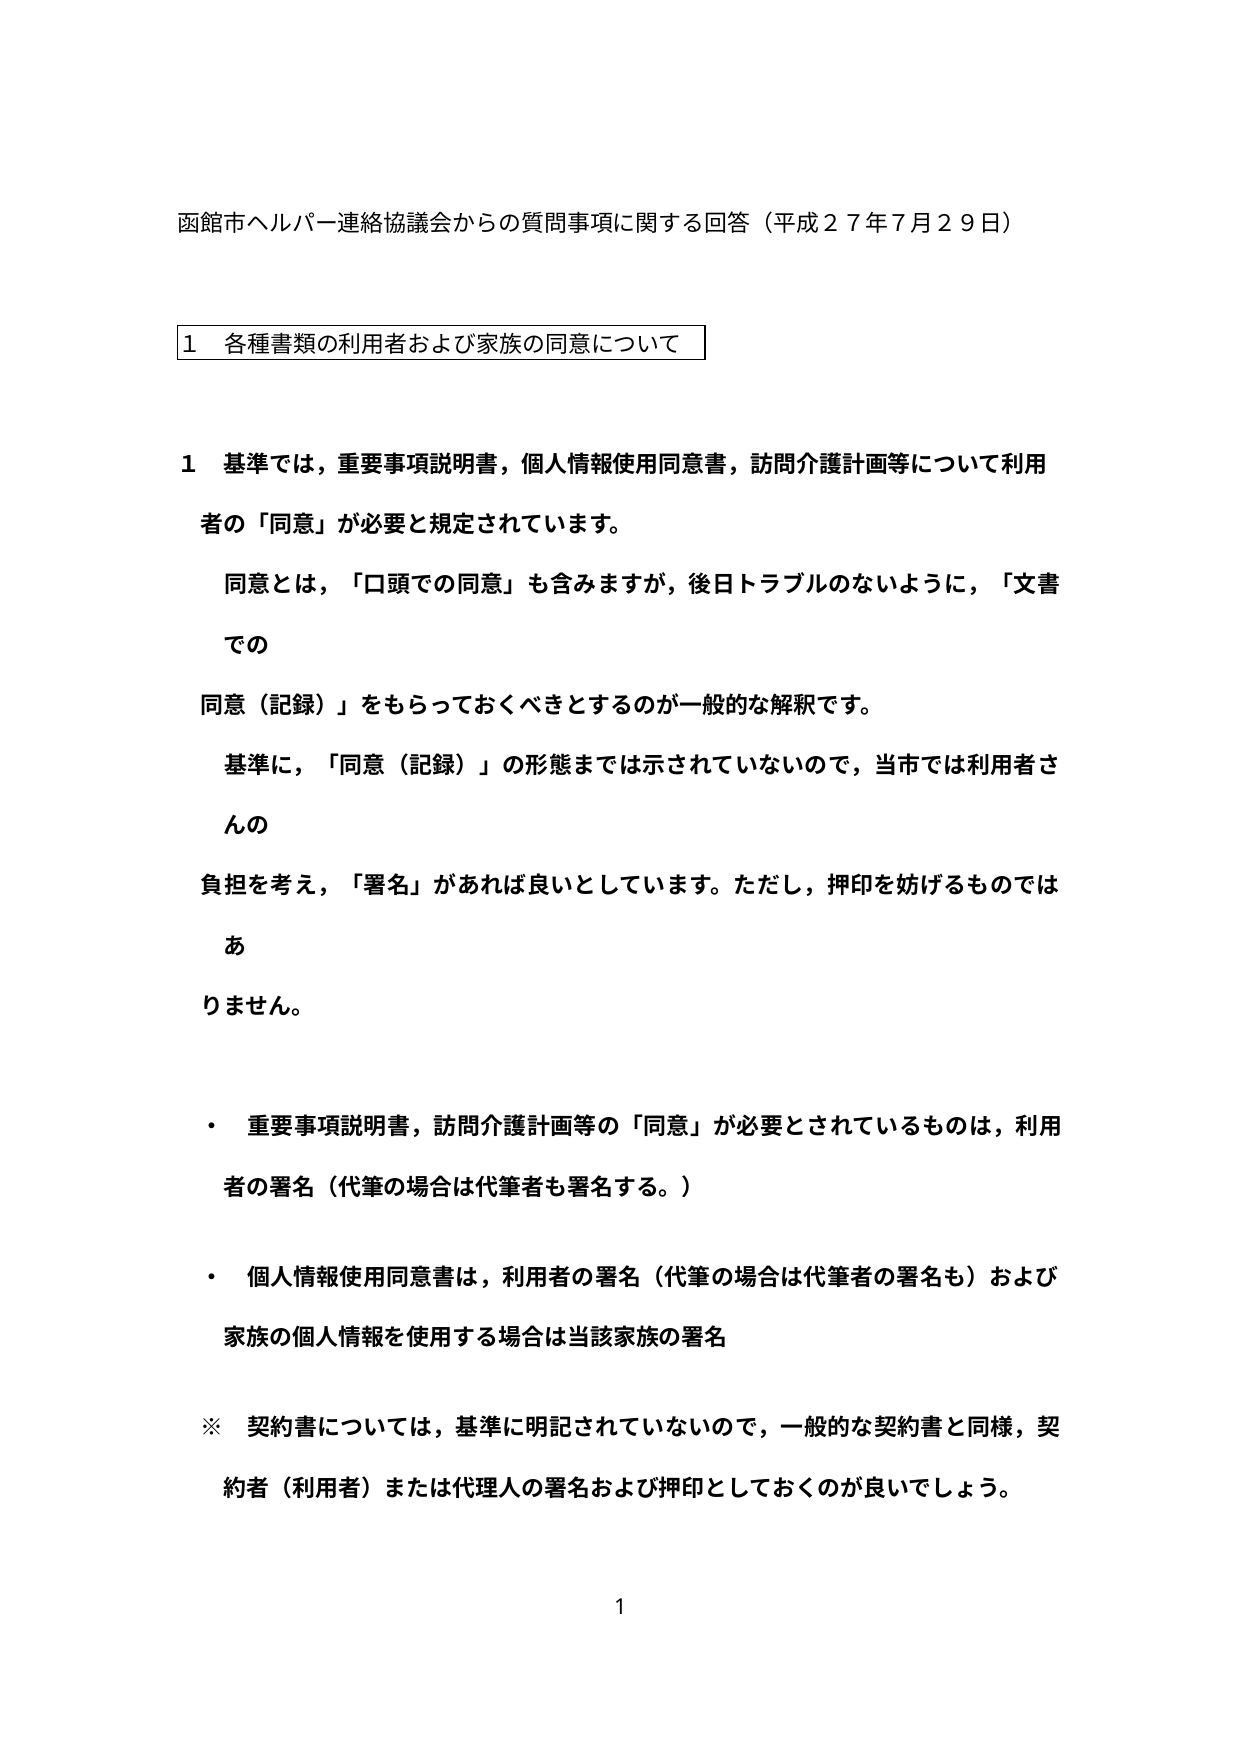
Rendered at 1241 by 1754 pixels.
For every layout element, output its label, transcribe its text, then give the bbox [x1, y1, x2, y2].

text ※ 契約書については，基準に明記されていないので，一般的な契約書と同様，契約者（利用者）または代理人の署名および押印としておくのが良いでしょう。 [177, 1396, 1063, 1516]
text りません。 [177, 974, 1063, 1034]
text ・ 重要事項説明書，訪問介護計画等の「同意」が必要とされているものは，利用者の署名（代筆の場合は代筆者も署名する。） [177, 1095, 1063, 1215]
text １ 基準では，重要事項説明書，個人情報使用同意書，訪問介護計画等について利用 [177, 432, 1063, 493]
text 同意とは，「口頭での同意」も含みますが，後日トラブルのないように，「文書での [177, 553, 1063, 673]
text 負担を考え，「署名」があれば良いとしています。ただし，押印を妨げるものではあ [177, 854, 1063, 974]
text 者の「同意」が必要と規定されています。 [177, 493, 1063, 553]
text 函館市ヘルパー連絡協議会からの質問事項に関する回答（平成２７年７月２９日） [177, 192, 1063, 252]
text 基準に，「同意（記録）」の形態までは示されていないので，当市では利用者さんの [177, 733, 1063, 854]
text １ 各種書類の利用者および家族の同意について [177, 312, 1063, 372]
text ・ 個人情報使用同意書は，利用者の署名（代筆の場合は代筆者の署名も）および家族の個人情報を使用する場合は当該家族の署名 [177, 1245, 1063, 1366]
text 同意（記録）」をもらっておくべきとするのが一般的な解釈です。 [177, 673, 1063, 733]
